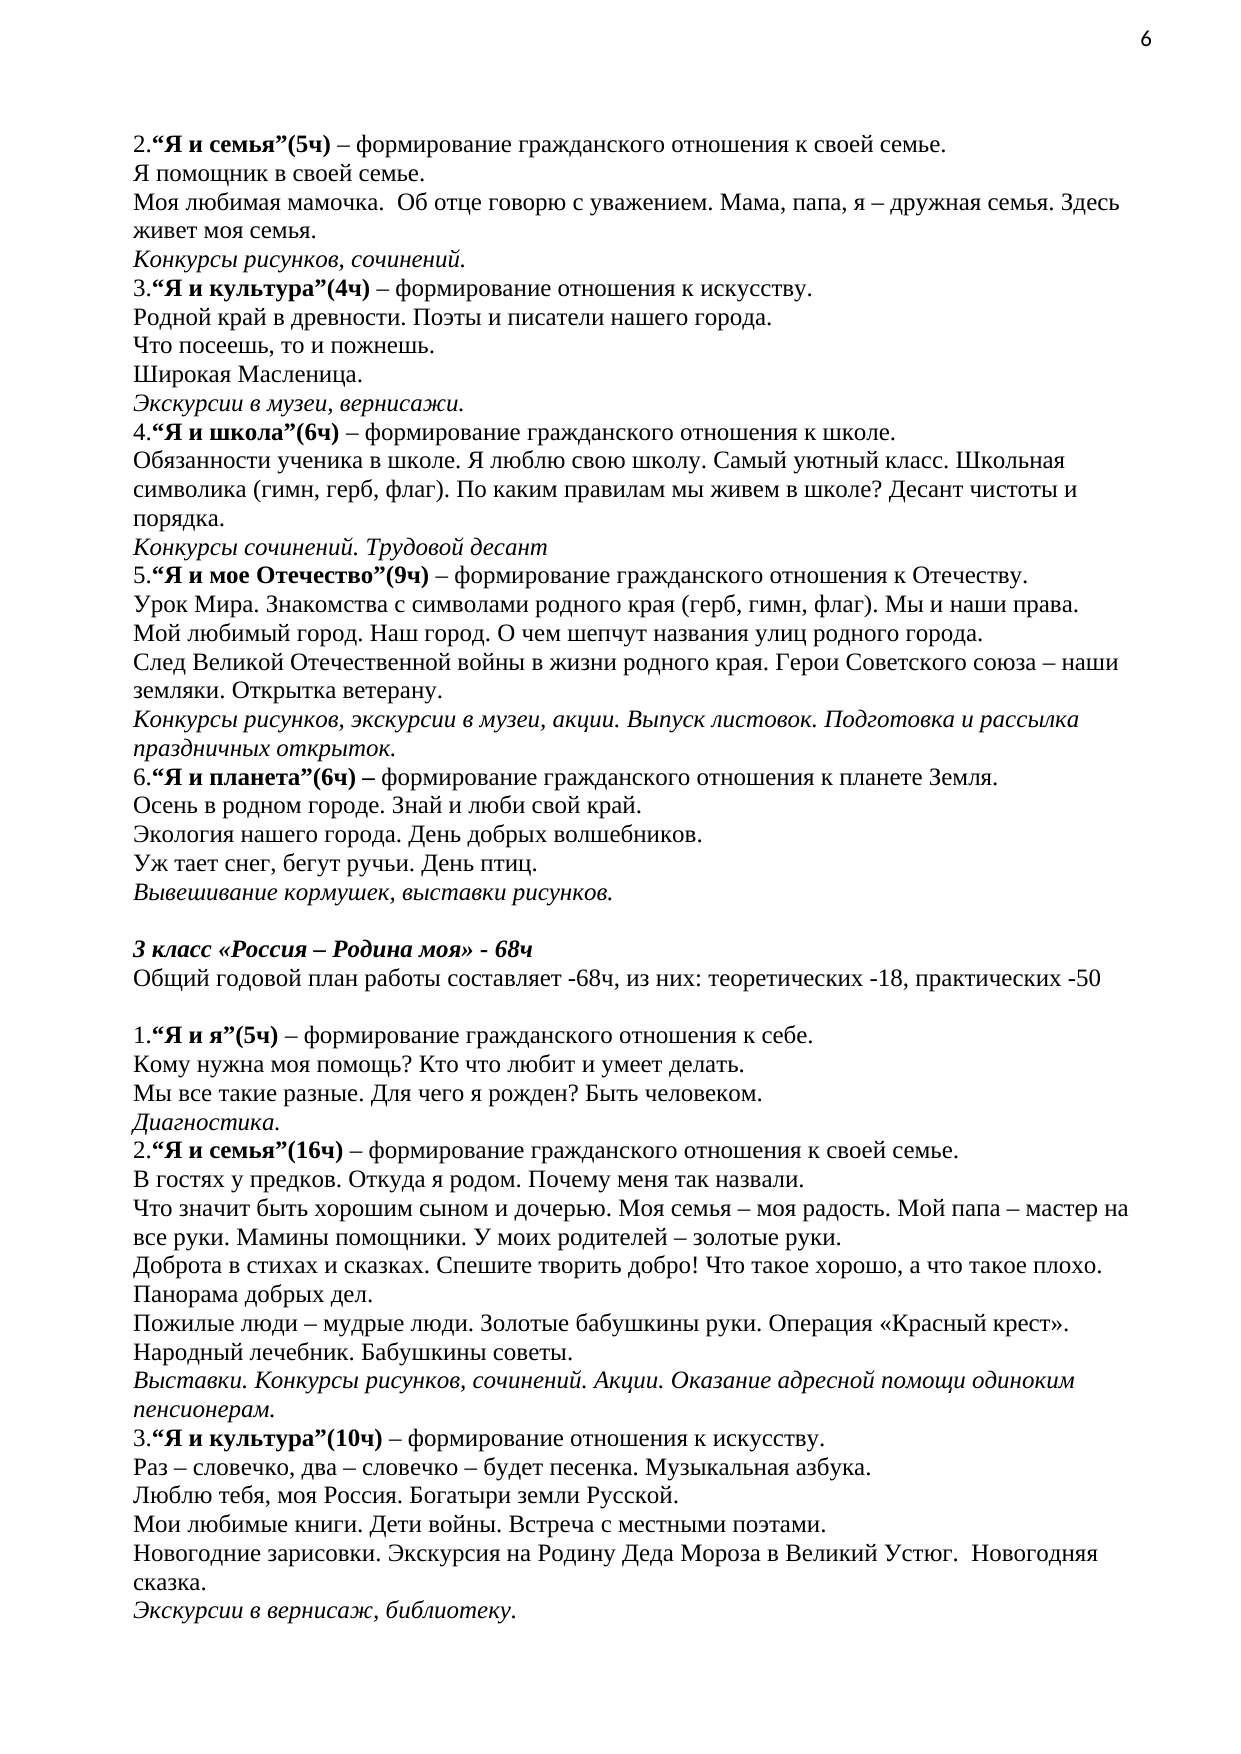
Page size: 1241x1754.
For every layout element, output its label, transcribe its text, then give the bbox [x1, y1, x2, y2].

text Что посеешь, то и пожнешь. [133, 331, 1152, 359]
text 2.“Я и семья”(16ч) – формирование гражданского отношения к своей семье. [133, 1136, 1152, 1164]
text Новогодние зарисовки. Экскурсия на Родину Деда Мороза в Великий Устюг. Новогодняя сказка. [133, 1538, 1152, 1596]
text 4.“Я и школа”(6ч) – формирование гражданского отношения к школе. [133, 417, 1152, 446]
text Конкурсы рисунков, сочинений. [133, 244, 1152, 273]
text 3.“Я и культура”(10ч) – формирование отношения к искусству. [133, 1423, 1152, 1452]
text Я помощник в своей семье. [133, 158, 1152, 187]
text Обязанности ученика в школе. Я люблю свою школу. Самый уютный класс. Школьная символика (гимн, герб, флаг). По каким правилам мы живем в школе? Десант чистоты и порядка. [133, 446, 1152, 532]
text 2.“Я и семья”(5ч) – формирование гражданского отношения к своей семье. [133, 129, 1152, 158]
text 3.“Я и культура”(4ч) – формирование отношения к искусству. [133, 273, 1152, 302]
text Родной край в древности. Поэты и писатели нашего города. [133, 302, 1152, 331]
text 1.“Я и я”(5ч) – формирование гражданского отношения к себе. [133, 1021, 1152, 1049]
text Общий годовой план работы составляет -68ч, из них: теоретических -18, практических -50 [133, 963, 1152, 992]
text 5.“Я и мое Отечество”(9ч) – формирование гражданского отношения к Отечеству. [133, 561, 1152, 589]
text Экология нашего города. День добрых волшебников. [133, 819, 1152, 848]
text Кому нужна моя помощь? Кто что любит и умеет делать. [133, 1049, 1152, 1078]
text Конкурсы рисунков, экскурсии в музеи, акции. Выпуск листовок. Подготовка и рассылка праздничных открыток. [133, 704, 1152, 762]
text Осень в родном городе. Знай и люби свой край. [133, 791, 1152, 819]
text Мы все такие разные. Для чего я рожден? Быть человеком. [133, 1078, 1152, 1107]
text Мои любимые книги. Дети войны. Встреча с местными поэтами. [133, 1509, 1152, 1538]
text Экскурсии в вернисаж, библиотеку. [133, 1596, 1152, 1624]
text Что значит быть хорошим сыном и дочерью. Моя семья – моя радость. Мой папа – мастер на все руки. Мамины помощники. У моих родителей – золотые руки. [133, 1193, 1152, 1251]
text Пожилые люди – мудрые люди. Золотые бабушкины руки. Операция «Красный крест». Народный лечебник. Бабушкины советы. [133, 1308, 1152, 1366]
text В гостях у предков. Откуда я родом. Почему меня так назвали. [133, 1164, 1152, 1193]
text Моя любимая мамочка. Об отце говорю с уважением. Мама, папа, я – дружная семья. Здесь живет моя семья. [133, 187, 1152, 244]
text След Великой Отечественной войны в жизни родного края. Герои Советского союза – наши земляки. Открытка ветерану. [133, 647, 1152, 704]
text Уж тает снег, бегут ручьи. День птиц. [133, 848, 1152, 877]
text Экскурсии в музеи, вернисажи. [133, 388, 1152, 417]
text Вывешивание кормушек, выставки рисунков. [133, 877, 1152, 906]
text Урок Мира. Знакомства с символами родного края (герб, гимн, флаг). Мы и наши права. [133, 589, 1152, 618]
text Доброта в стихах и сказках. Спешите творить добро! Что такое хорошо, а что такое плохо. Панорама добрых дел. [133, 1251, 1152, 1308]
text Выставки. Конкурсы рисунков, сочинений. Акции. Оказание адресной помощи одиноким пенсионерам. [133, 1366, 1152, 1423]
text Раз – словечко, два – словечко – будет песенка. Музыкальная азбука. [133, 1452, 1152, 1481]
text Широкая Масленица. [133, 359, 1152, 388]
text Конкурсы сочинений. Трудовой десант [133, 532, 1152, 561]
text Мой любимый город. Наш город. О чем шепчут названия улиц родного города. [133, 618, 1152, 647]
text Люблю тебя, моя Россия. Богатыри земли Русской. [133, 1481, 1152, 1509]
text 6.“Я и планета”(6ч) – формирование гражданского отношения к планете Земля. [133, 762, 1152, 791]
text 3 класс «Россия – Родина моя» - 68ч [133, 934, 1152, 963]
text Диагностика. [133, 1107, 1152, 1136]
